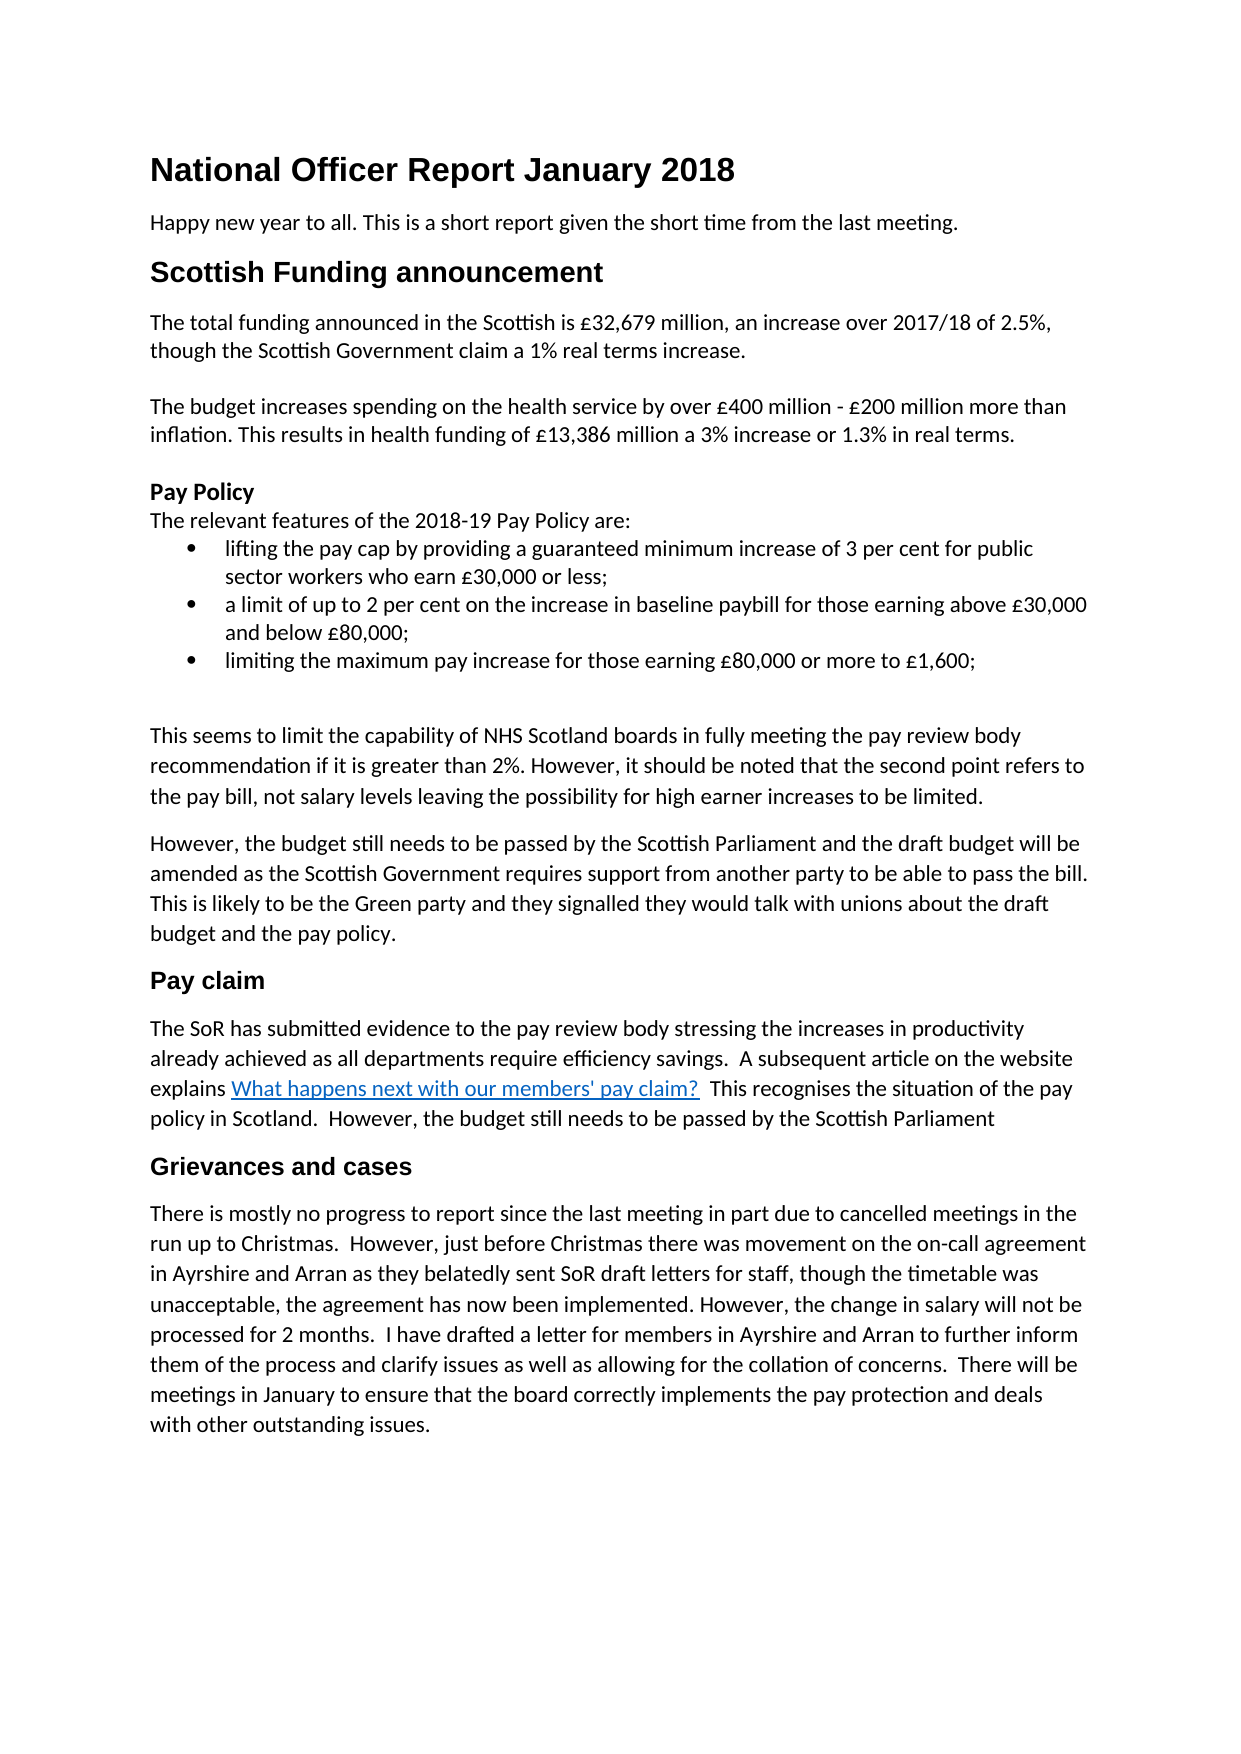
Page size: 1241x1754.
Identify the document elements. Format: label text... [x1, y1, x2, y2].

list limiting the maximum pay increase for those earning £80,000 or more to £1,600; [187, 647, 1090, 674]
text Grievances and cases [150, 1151, 1090, 1180]
text Pay Policy [150, 476, 1090, 506]
text However, the budget still needs to be passed by the Scottish Parliament and the draft budget will be amended as the Scottish Government requires support from another party to be able to pass the bill. This is likely to be the Green party and they signalled they would talk with unions about the draft budget and the pay policy. [150, 829, 1090, 947]
text This seems to limit the capability of NHS Scotland boards in fully meeting the pay review body recommendation if it is greater than 2%. However, it should be noted that the second point refers to the pay bill, not salary levels leaving the possibility for high earner increases to be limited. [150, 721, 1090, 810]
list lifting the pay cap by providing a guaranteed minimum increase of 3 per cent for public sector workers who earn £30,000 or less; [187, 534, 1090, 591]
text Pay claim [150, 966, 1090, 995]
text There is mostly no progress to report since the last meeting in part due to cancelled meetings in the run up to Christmas. However, just before Christmas there was movement on the on-call agreement in Ayrshire and Arran as they belatedly sent SoR draft letters for staff, though the timetable was unacceptable, the agreement has now been implemented. However, the change in salary will not be processed for 2 months. I have drafted a letter for members in Ayrshire and Arran to further inform them of the process and clarify issues as well as allowing for the collation of concerns. There will be meetings in January to ensure that the board correctly implements the pay protection and deals with other outstanding issues. [150, 1199, 1090, 1439]
text Happy new year to all. This is a short report given the short time from the last meeting. [150, 208, 1090, 236]
text The SoR has submitted evidence to the pay review body stressing the increases in productivity already achieved as all departments require efficiency savings. A subsequent article on the website explains What happens next with our members' pay claim? This recognises the situation of the pay policy in Scotland. However, the budget still needs to be passed by the Scottish Parliament [150, 1014, 1090, 1133]
text Scottish Funding announcement [150, 255, 1090, 288]
text The budget increases spending on the health service by over £400 million - £200 million more than inflation. This results in health funding of £13,386 million a 3% increase or 1.3% in real terms. [150, 392, 1090, 448]
list a limit of up to 2 per cent on the increase in baseline paybill for those earning above £30,000 and below £80,000; [187, 591, 1090, 647]
text National Officer Report January 2018 [150, 150, 1090, 188]
text The relevant features of the 2018-19 Pay Policy are: [150, 506, 1090, 534]
text The total funding announced in the Scottish is £32,679 million, an increase over 2017/18 of 2.5%, though the Scottish Government claim a 1% real terms increase. [150, 308, 1090, 364]
